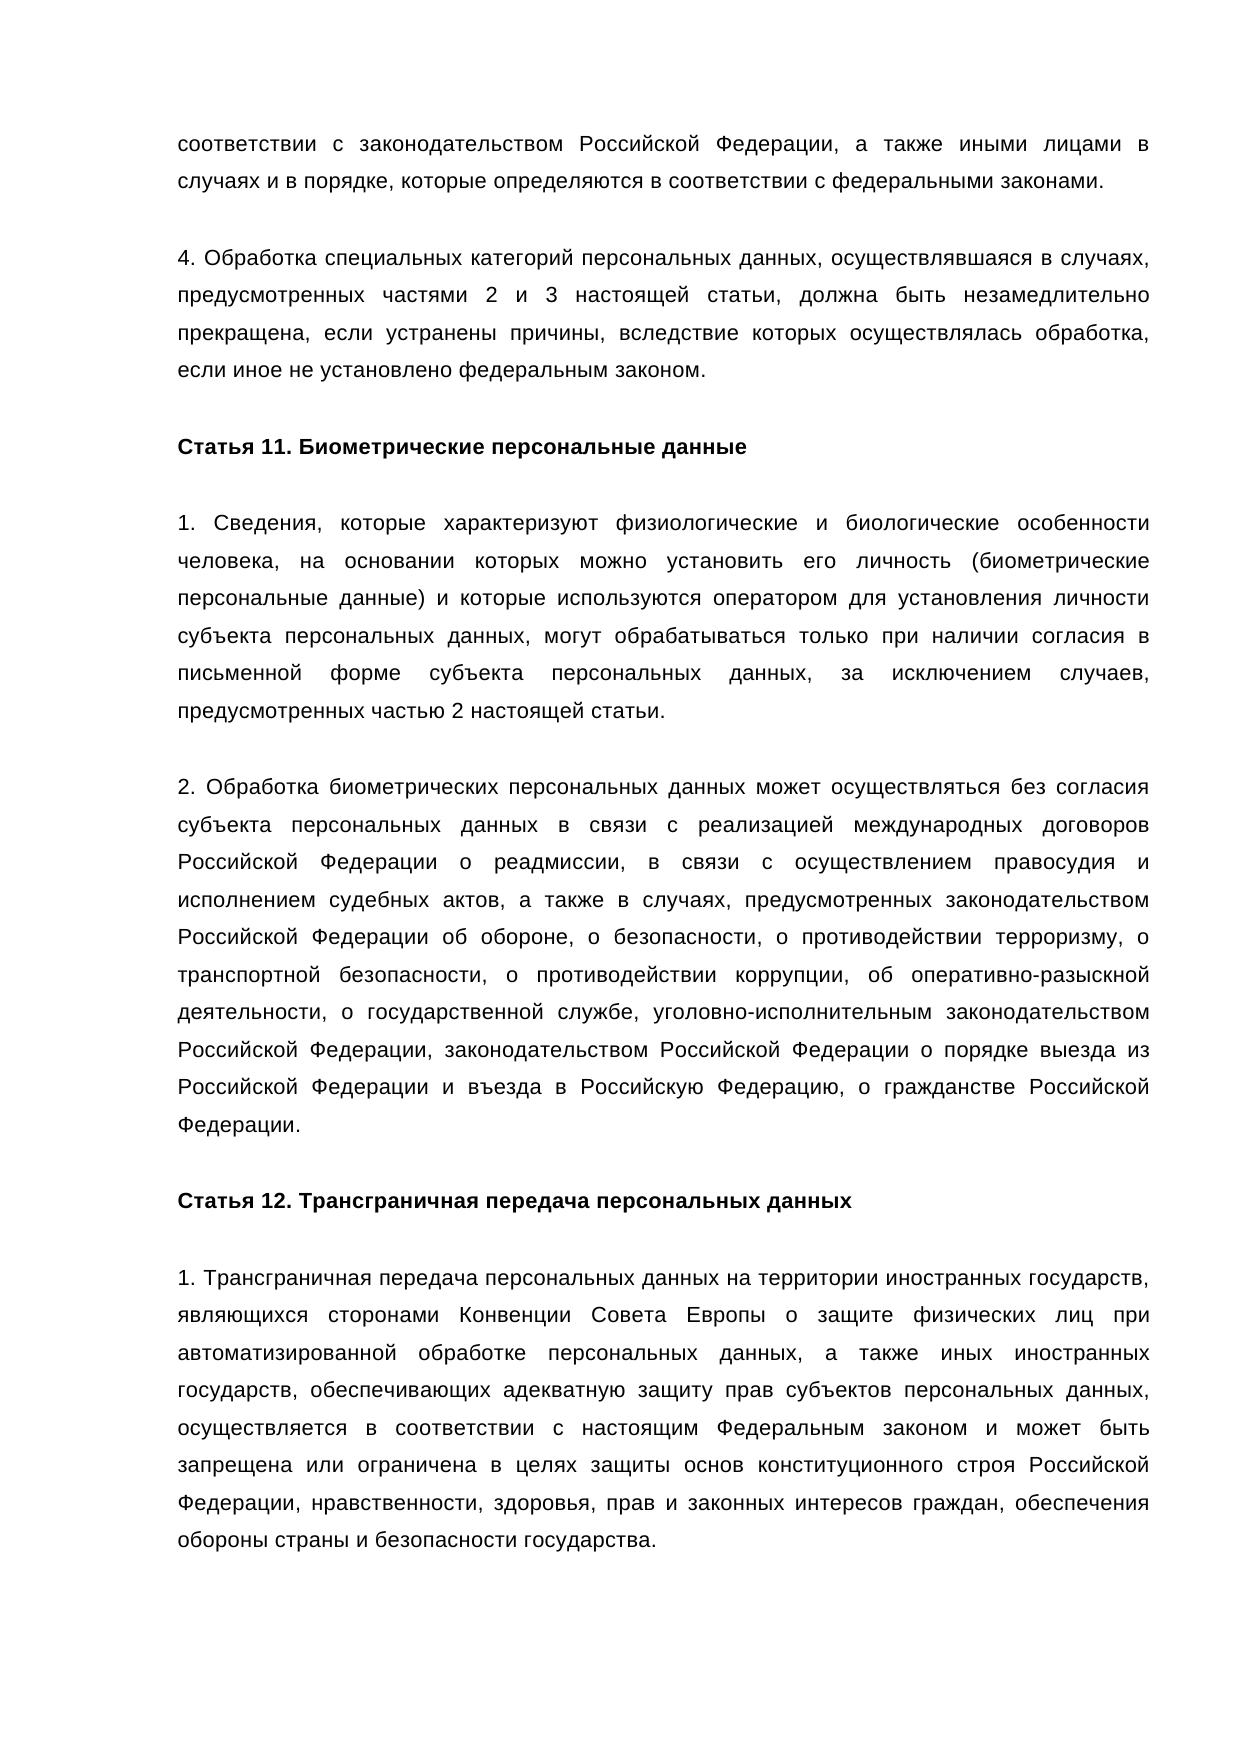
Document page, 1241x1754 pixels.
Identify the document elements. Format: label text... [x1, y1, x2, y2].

text 2. Обработка биометрических персональных данных может осуществляться без согласия субъекта персональных данных в связи с реализацией международных договоров Российской Федерации о реадмиссии, в связи с осуществлением правосудия и исполнением судебных актов, а также в случаях, предусмотренных законодательством Российской Федерации об обороне, о безопасности, о противодействии терроризму, о транспортной безопасности, о противодействии коррупции, об оперативно-разыскной деятельности, о государственной службе, уголовно-исполнительным законодательством Российской Федерации, законодательством Российской Федерации о порядке выезда из Российской Федерации и въезда в Российскую Федерацию, о гражданстве Российской Федерации. [177, 762, 1152, 1137]
text 4. Обработка специальных категорий персональных данных, осуществлявшаяся в случаях, предусмотренных частями 2 и 3 настоящей статьи, должна быть незамедлительно прекращена, если устранены причины, вследствие которых осуществлялась обработка, если иное не установлено федеральным законом. [177, 232, 1152, 382]
text Статья 12. Трансграничная передача персональных данных [177, 1176, 1152, 1213]
text Статья 11. Биометрические персональные данные [177, 421, 1152, 459]
text 1. Сведения, которые характеризуют физиологические и биологические особенности человека, на основании которых можно установить его личность (биометрические персональные данные) и которые используются оператором для установления личности субъекта персональных данных, могут обрабатываться только при наличии согласия в письменной форме субъекта персональных данных, за исключением случаев, предусмотренных частью 2 настоящей статьи. [177, 498, 1152, 723]
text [177, 118, 1152, 193]
text 1. Трансграничная передача персональных данных на территории иностранных государств, являющихся сторонами Конвенции Совета Европы о защите физических лиц при автоматизированной обработке персональных данных, а также иных иностранных государств, обеспечивающих адекватную защиту прав субъектов персональных данных, осуществляется в соответствии с настоящим Федеральным законом и может быть запрещена или ограничена в целях защиты основ конституционного строя Российской Федерации, нравственности, здоровья, прав и законных интересов граждан, обеспечения обороны страны и безопасности государства. [177, 1252, 1152, 1552]
